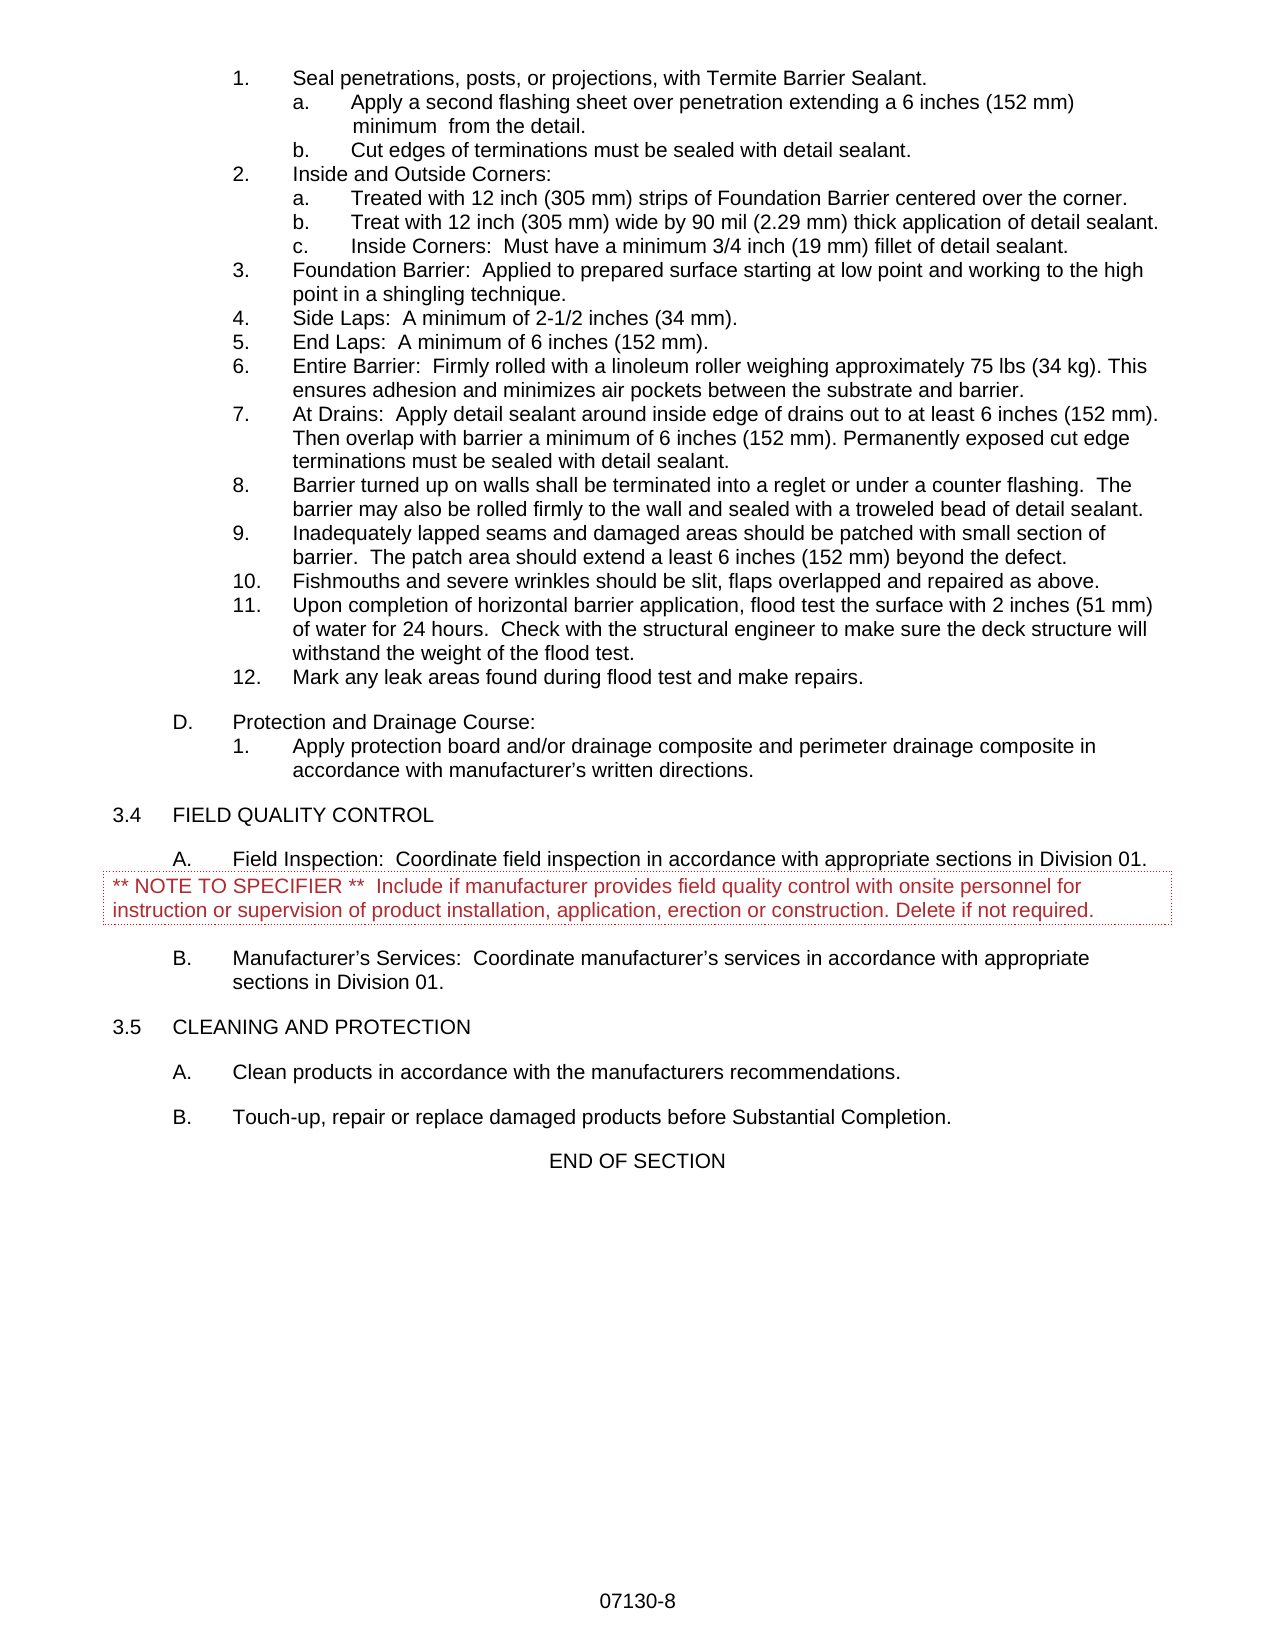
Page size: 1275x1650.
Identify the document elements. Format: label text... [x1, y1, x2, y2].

text Apply protection board and/or drainage composite and perimeter drainage composite in accordance with manufacturer’s written directions. [232, 734, 1162, 782]
text Mark any leak areas found during flood test and make repairs. [232, 665, 1162, 689]
text Treated with 12 inch (305 mm) strips of Foundation Barrier centered over the corner. [292, 186, 1162, 210]
text Inadequately lapped seams and damaged areas should be patched with small section of barrier. The patch area should extend a least 6 inches (152 mm) beyond the defect. [232, 521, 1162, 569]
text Seal penetrations, posts, or projections, with Termite Barrier Sealant. [232, 66, 1162, 90]
text Side Laps: A minimum of 2-1/2 inches (34 mm). [232, 306, 1162, 329]
text End Laps: A minimum of 6 inches (152 mm). [232, 329, 1162, 353]
text Inside and Outside Corners: [232, 162, 1162, 186]
list Clean products in accordance with the manufacturers recommendations. [172, 1060, 1162, 1084]
text Fishmouths and severe wrinkles should be slit, flaps overlapped and repaired as above. [232, 569, 1162, 593]
text Inside Corners: Must have a minimum 3/4 inch (19 mm) fillet of detail sealant. [292, 234, 1162, 258]
text Manufacturer’s Services: Coordinate manufacturer’s services in accordance with appropriate sections in Division 01. [172, 946, 1162, 994]
text FIELD QUALITY CONTROL [112, 802, 1162, 826]
text Entire Barrier: Firmly rolled with a linoleum roller weighing approximately 75 lbs (34 kg). This ensures adhesion and minimizes air pockets between the substrate and barrier. [232, 353, 1162, 401]
text Field Inspection: Coordinate field inspection in accordance with appropriate sections in Division 01. [172, 847, 1162, 871]
text Treat with 12 inch (305 mm) wide by 90 mil (2.29 mm) thick application of detail sealant. [292, 210, 1162, 234]
text At Drains: Apply detail sealant around inside edge of drains out to at least 6 inches (152 mm). Then overlap with barrier a minimum of 6 inches (152 mm). Permanently exposed cut edge terminations must be sealed with detail sealant. [232, 401, 1162, 473]
text Apply a second flashing sheet over penetration extending a 6 inches (152 mm) minimum from the detail. [292, 90, 1162, 138]
text Touch-up, repair or replace damaged products before Substantial Completion. [172, 1104, 1162, 1128]
text Foundation Barrier: Applied to prepared surface starting at low point and working to the high point in a shingling technique. [232, 258, 1162, 306]
text END OF SECTION [112, 1149, 1162, 1173]
text ** NOTE TO SPECIFIER ** Include if manufacturer provides field quality control with onsite personnel for instruction or supervision of product installation, application, erection or construction. Delete if not required. [103, 871, 1172, 925]
text Upon completion of horizontal barrier application, flood test the surface with 2 inches (51 mm) of water for 24 hours. Check with the structural engineer to make sure the deck structure will withstand the weight of the flood test. [232, 593, 1162, 665]
text CLEANING AND PROTECTION [112, 1015, 1162, 1039]
text Barrier turned up on walls shall be terminated into a reglet or under a counter flashing. The barrier may also be rolled firmly to the wall and sealed with a troweled bead of detail sealant. [232, 473, 1162, 521]
text Cut edges of terminations must be sealed with detail sealant. [292, 138, 1162, 162]
text Protection and Drainage Course: [172, 710, 1162, 734]
